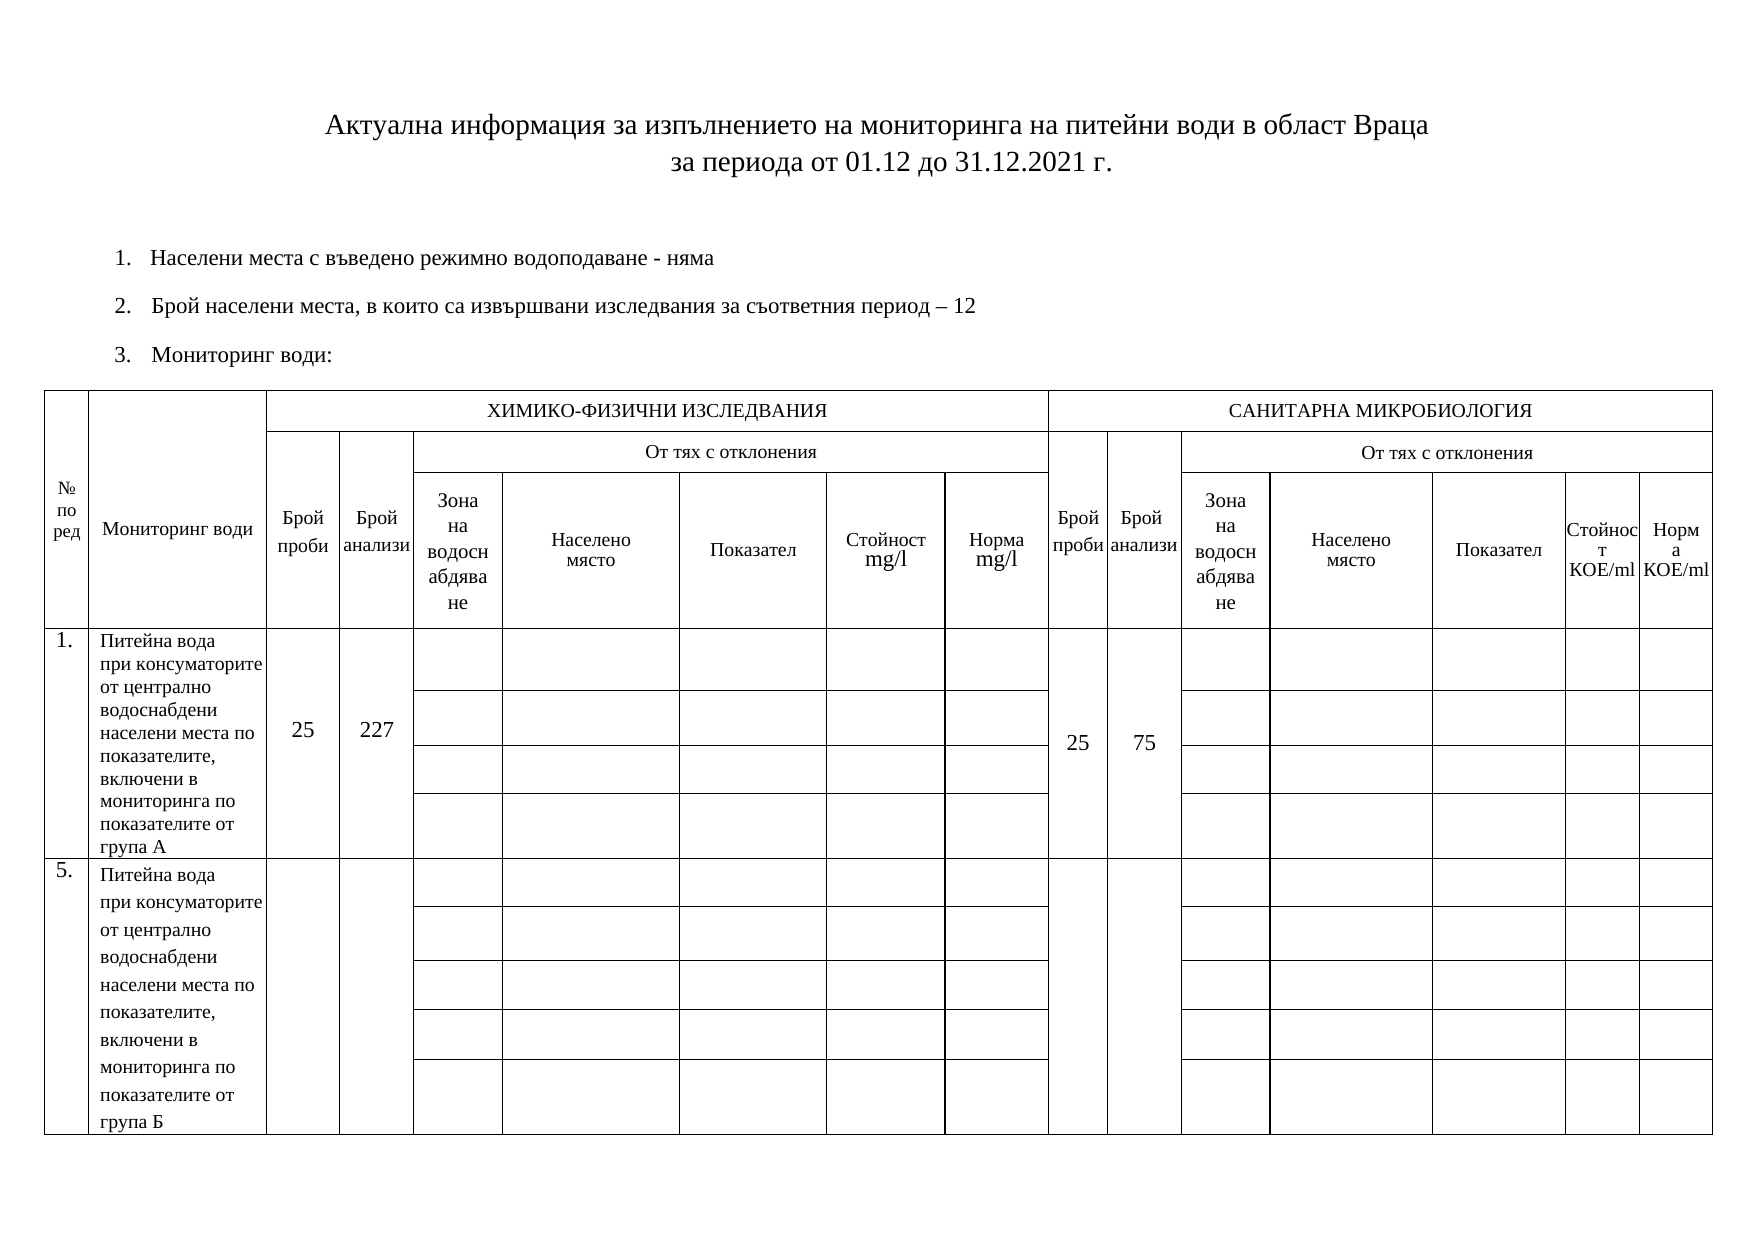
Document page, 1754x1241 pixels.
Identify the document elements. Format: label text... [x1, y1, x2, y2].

table_cell [414, 859, 502, 906]
table_cell [45, 629, 88, 858]
table_cell [827, 1060, 944, 1134]
table_cell [1566, 691, 1639, 745]
table_cell [1640, 746, 1712, 793]
table_cell [680, 794, 826, 858]
table_cell [1433, 961, 1565, 1008]
table_cell [1433, 746, 1565, 793]
table_cell [827, 746, 944, 793]
table_cell [827, 794, 944, 858]
table_cell [827, 629, 944, 690]
table_cell [1108, 859, 1181, 1134]
table_cell [1566, 1010, 1639, 1059]
table_cell Брой проби [267, 432, 339, 628]
table_cell [1640, 691, 1712, 745]
table_cell [1271, 961, 1432, 1008]
table_cell [827, 691, 944, 745]
table_cell [1271, 907, 1432, 960]
table_cell [1271, 746, 1432, 793]
table_cell [1433, 907, 1565, 960]
table_cell [680, 691, 826, 745]
table_cell 75 [1108, 629, 1181, 858]
table_cell [414, 746, 502, 793]
table_cell [1640, 1060, 1712, 1134]
table_header Мониторинг води [89, 391, 266, 628]
table_cell [414, 1010, 502, 1059]
table_cell Питейна вода при консуматорите от централно водоснабдени населени места по показателите, включени в мониторинга по показателите от група А [89, 629, 266, 858]
table_cell [1433, 691, 1565, 745]
table_cell [946, 691, 1048, 745]
table_cell Зона на водоснабдяване [1182, 473, 1269, 628]
table_cell [680, 961, 826, 1008]
table_cell Норма mg/l [946, 473, 1048, 628]
list Населени места с въведено режимно водоподаване - няма [114, 247, 1692, 270]
table_cell 227 [340, 629, 413, 858]
table_cell Питейна вода при консуматорите от централно водоснабдени населени места по показателите, включени в мониторинга по показателите от група Б [89, 859, 266, 1134]
table_cell [1182, 629, 1269, 690]
table_cell [414, 794, 502, 858]
table_cell [680, 629, 826, 690]
table_cell Населено място [503, 473, 679, 628]
table_header № по ред [45, 391, 88, 628]
table_cell [503, 794, 679, 858]
table_cell [946, 1060, 1048, 1134]
table_cell [1182, 691, 1269, 745]
list Мониторинг води: [114, 344, 1692, 367]
table_cell [827, 907, 944, 960]
table_header САНИТАРНА МИКРОБИОЛОГИЯ [1049, 391, 1712, 431]
table_cell [680, 907, 826, 960]
table_cell [267, 859, 339, 1134]
table_cell [946, 907, 1048, 960]
table_cell [1640, 1010, 1712, 1059]
table_cell [680, 746, 826, 793]
table_cell [1433, 629, 1565, 690]
table_cell Зона на водоснабдяване [414, 473, 502, 628]
table_cell [946, 629, 1048, 690]
table_cell [1433, 1010, 1565, 1059]
table_cell 25 [1049, 629, 1107, 858]
table_cell Населено място [1271, 473, 1432, 628]
table_cell [1182, 907, 1269, 960]
table_cell [1182, 1060, 1269, 1134]
table_cell Норма КОЕ/ml [1640, 473, 1712, 628]
table_cell Брой анализи [340, 432, 413, 628]
table_cell [1566, 629, 1639, 690]
table_cell [503, 629, 679, 690]
table_cell [1182, 794, 1269, 858]
table_cell Показател [1433, 473, 1565, 628]
table_header ХИМИКО-ФИЗИЧНИ ИЗСЛЕДВАНИЯ [267, 391, 1048, 431]
table_cell [827, 1010, 944, 1059]
table_cell [1271, 794, 1432, 858]
table_cell [1182, 859, 1269, 906]
text за периода от 01.12 до 31.12.2021 г. [91, 153, 1692, 176]
table_cell [414, 629, 502, 690]
table_cell [680, 1060, 826, 1134]
table_cell Показател [680, 473, 826, 628]
table_cell [680, 1010, 826, 1059]
table_cell [414, 961, 502, 1008]
table_cell [503, 1010, 679, 1059]
table_cell Стойност mg/l [827, 473, 944, 628]
table_cell [946, 859, 1048, 906]
table_cell [1271, 1060, 1432, 1134]
table_cell [1433, 859, 1565, 906]
table_cell [503, 691, 679, 745]
table_cell От тях с отклонения [414, 432, 1048, 472]
table_cell [946, 961, 1048, 1008]
table_cell [1433, 794, 1565, 858]
table_cell [827, 961, 944, 1008]
table_cell [1182, 746, 1269, 793]
table_cell [414, 907, 502, 960]
table_cell [503, 961, 679, 1008]
table_cell [1433, 1060, 1565, 1134]
table_cell [503, 907, 679, 960]
table_cell [414, 691, 502, 745]
table_cell 25 [267, 629, 339, 858]
table_cell Брой проби [1049, 432, 1107, 628]
text Актуална информация за изпълнението на мониторинга на питейни води в област Враца [62, 107, 1692, 141]
table_cell [503, 1060, 679, 1134]
table_cell Стойност КОЕ/ml [1566, 473, 1639, 628]
table_cell [1566, 859, 1639, 906]
table_cell [1640, 794, 1712, 858]
list Брой населени места, в които са извършвани изследвания за съответния период – 12 [114, 295, 1692, 318]
table_cell [1640, 859, 1712, 906]
table_cell [946, 1010, 1048, 1059]
table_cell [1640, 629, 1712, 690]
table_cell [1182, 961, 1269, 1008]
table_cell [1271, 1010, 1432, 1059]
table_cell [1566, 907, 1639, 960]
table_cell [827, 859, 944, 906]
table_cell [414, 1060, 502, 1134]
table_cell [1566, 794, 1639, 858]
table_cell [45, 859, 88, 1134]
table_cell [340, 859, 413, 1134]
table_cell [1566, 961, 1639, 1008]
table_cell [503, 746, 679, 793]
table_cell [946, 794, 1048, 858]
table_cell [1566, 746, 1639, 793]
table_cell [1271, 629, 1432, 690]
table_cell [1640, 907, 1712, 960]
table_cell [946, 746, 1048, 793]
table_cell От тях с отклонения [1182, 432, 1712, 472]
table_cell [1566, 1060, 1639, 1134]
table_cell Брой анализи [1108, 432, 1181, 628]
table_cell [1271, 859, 1432, 906]
table_cell [1182, 1010, 1269, 1059]
table_cell [1271, 691, 1432, 745]
table_cell [1640, 961, 1712, 1008]
table_cell [680, 859, 826, 906]
table_cell [1049, 859, 1107, 1134]
table_cell [503, 859, 679, 906]
